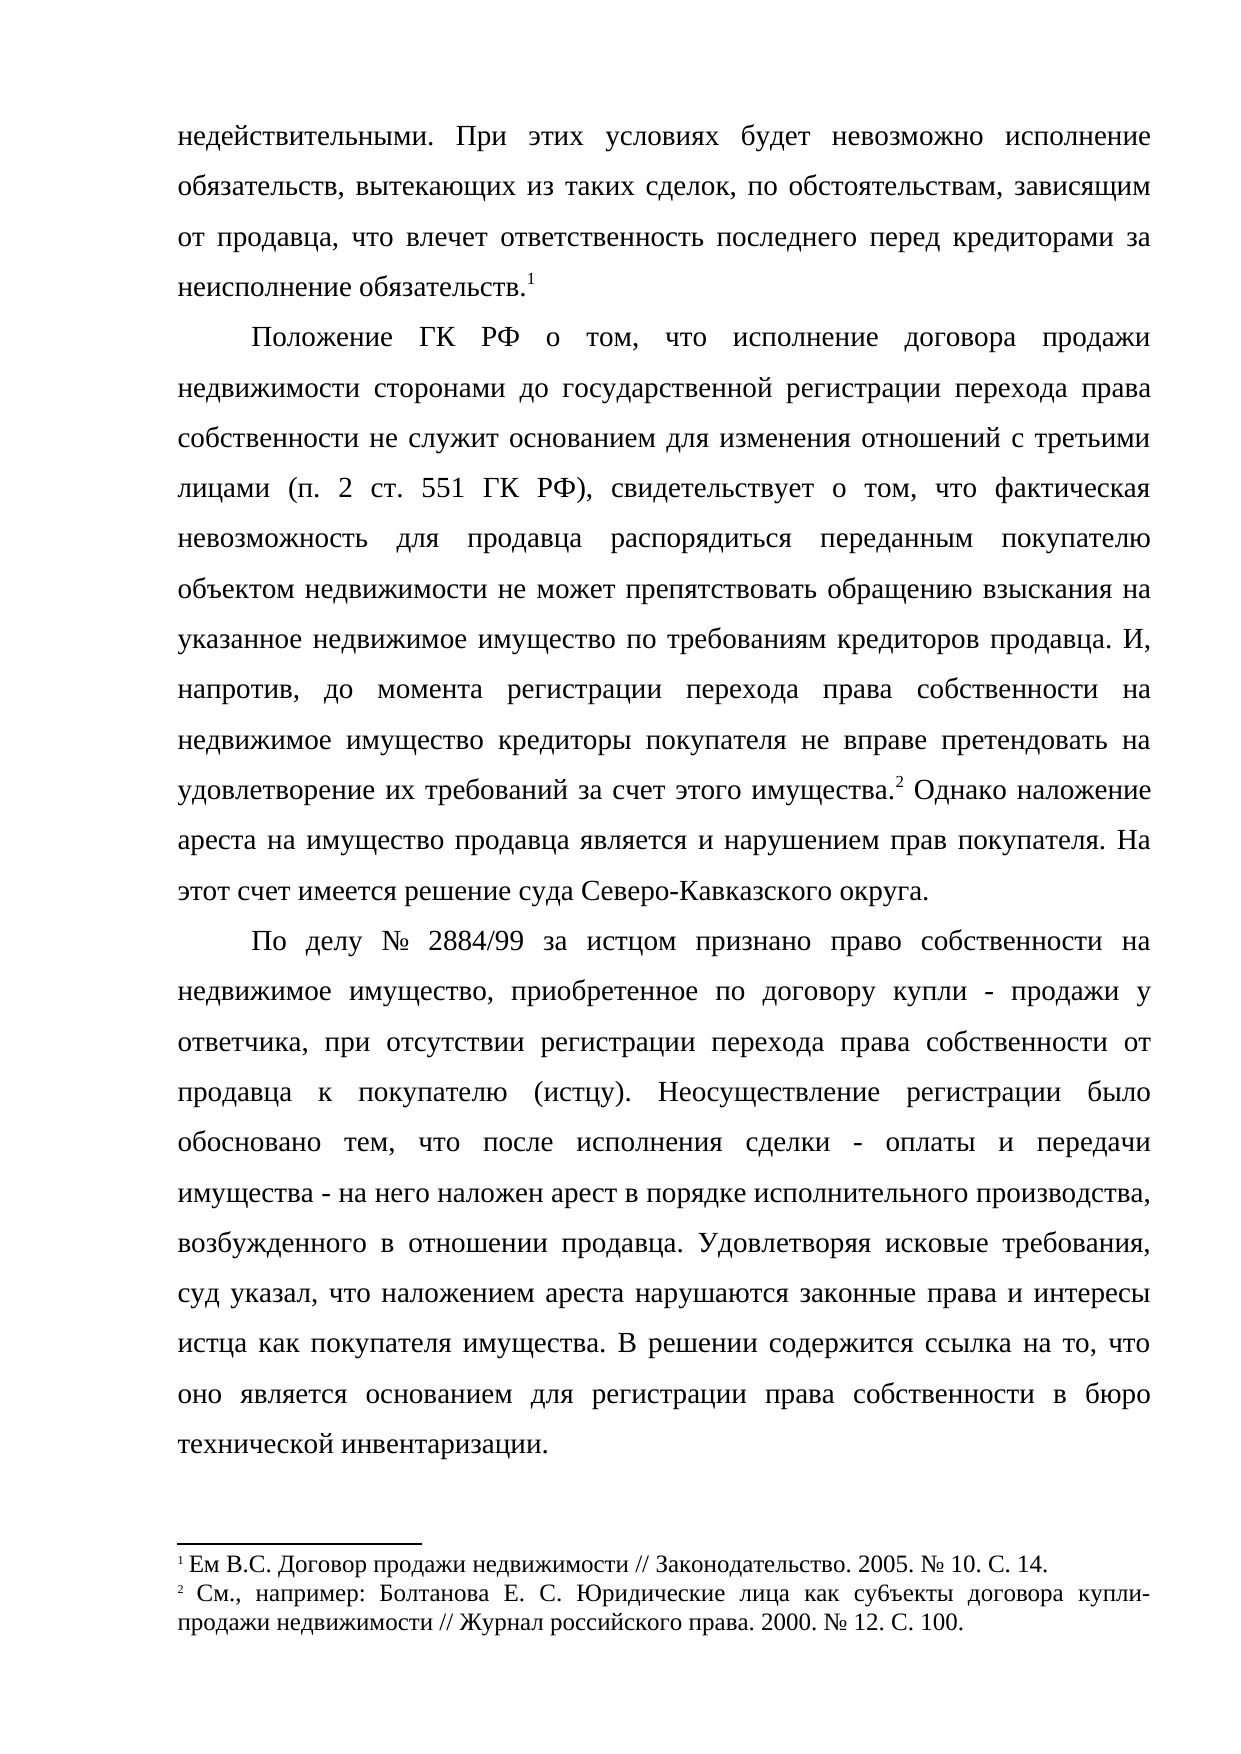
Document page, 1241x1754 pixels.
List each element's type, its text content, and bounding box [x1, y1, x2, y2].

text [177, 118, 1152, 303]
text По делу № 2884/99 за истцом признано право собственности на недвижимое имущество, приобретенное по договору купли - продажи у ответчика, при отсутствии регистрации перехода права собственности от продавца к покупателю (истцу). Неосуществление регистрации было обосновано тем, что после исполнения сделки - оплаты и передачи имущества - на него наложен арест в порядке исполнительного производства, возбужденного в отношении продавца. Удовлетворяя исковые требования, суд указал, что наложением ареста нарушаются законные права и интересы истца как покупателя имущества. В решении содержится ссылка на то, что оно является основанием для регистрации права собственности в бюро технической инвентаризации. [177, 923, 1152, 1460]
text Положение ГК РФ о том, что исполнение договора продажи недвижимости сторонами до государственной регистрации перехода права собственности не служит основанием для изменения отношений с третьими лицами (п. 2 ст. 551 ГК РФ), свидетельствует о том, что фактическая невозможность для продавца распорядиться переданным покупателю объектом недвижимости не может препятствовать обращению взыскания на указанное недвижимое имущество по требованиям кредиторов продавца. И, напротив, до момента регистрации перехода права собственности на недвижимое имущество кредиторы покупателя не вправе претендовать на удовлетворение их требований за счет этого имущества. Однако наложение ареста на имущество продавца является и нарушением прав покупателя. На этот счет имеется решение суда Северо-Кавказского округа. [177, 319, 1152, 906]
